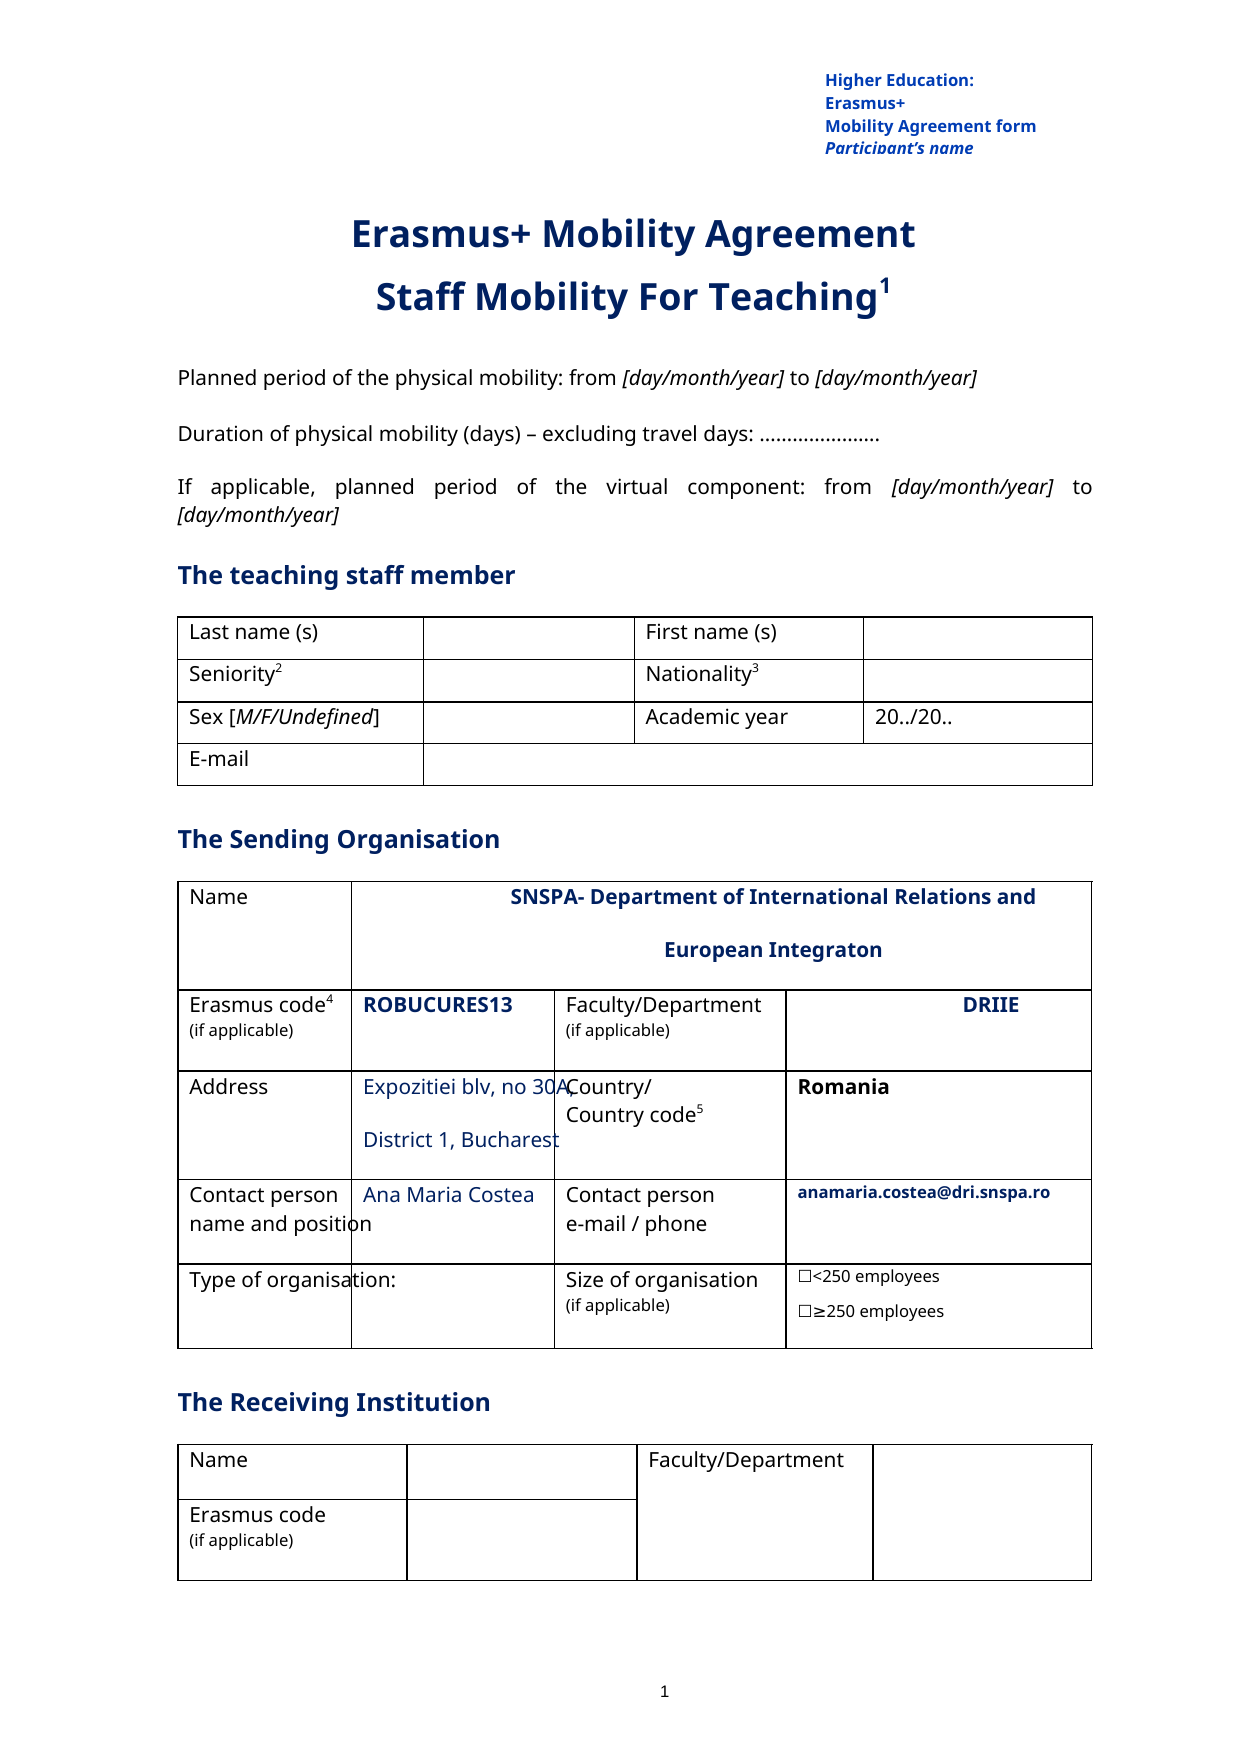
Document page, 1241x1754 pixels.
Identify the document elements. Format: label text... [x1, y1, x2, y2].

table_cell [424, 660, 634, 701]
table_header Faculty/Department [638, 1445, 872, 1579]
text Planned period of the physical mobility: from [day/month/year] to [day/month/year] [177, 363, 1092, 391]
table_header [408, 1445, 636, 1498]
table_cell Contact person e-mail / phone [555, 1180, 785, 1263]
table_cell Romania [787, 1072, 1091, 1179]
table_header Name [179, 882, 351, 989]
text Erasmus+ Mobility Agreement [177, 207, 1089, 258]
table_cell Ana Maria Costea [352, 1180, 554, 1263]
table_cell Address [179, 1072, 351, 1179]
table_cell [864, 660, 1092, 701]
table_header [424, 618, 634, 658]
table_cell Size of organisation (if applicable) [555, 1265, 785, 1348]
table_cell Type of organisation: [179, 1265, 351, 1348]
table_cell [408, 1500, 636, 1579]
text The teaching staff member [177, 557, 1196, 591]
table_header [874, 1445, 1091, 1579]
table_cell Expozitiei blv, no 30A, District 1, Bucharest [352, 1072, 554, 1179]
table_header First name (s) [635, 618, 863, 658]
table_cell [424, 703, 634, 743]
table_cell Country/ Country code [555, 1072, 785, 1179]
table_cell Sex [M/F/Undefined] [178, 703, 423, 743]
table_cell Nationality [635, 660, 863, 701]
text Duration of physical mobility (days) – excluding travel days: …………………. [177, 419, 1092, 448]
text If applicable, planned period of the virtual component: from [day/month/year] to [day/month/year] [177, 472, 1092, 529]
table_cell Seniority [178, 660, 423, 701]
table_cell 20../20.. [864, 703, 1092, 743]
table_cell <250 employees ≥250 employees [787, 1265, 1091, 1348]
table_cell Academic year [635, 703, 863, 743]
table_header Name [179, 1445, 406, 1498]
table_cell [424, 744, 1092, 785]
table_cell Faculty/Department (if applicable) [555, 991, 785, 1070]
table_header [864, 618, 1092, 658]
text The Sending Organisation [177, 822, 1196, 856]
table_cell [352, 1265, 554, 1348]
table_cell E-mail [178, 744, 423, 785]
table_header Last name (s) [178, 618, 423, 658]
table_cell Contact person name and position [179, 1180, 351, 1263]
text Staff Mobility For Teaching [177, 271, 1089, 322]
text The Receiving Institution [177, 1384, 1196, 1418]
table_header SNSPA- Department of International Relations and European Integraton [352, 882, 1091, 989]
table_cell DRIIE [787, 991, 1091, 1070]
table_cell ROBUCURES13 [352, 991, 554, 1070]
table_cell anamaria.costea@dri.snspa.ro [787, 1180, 1091, 1263]
